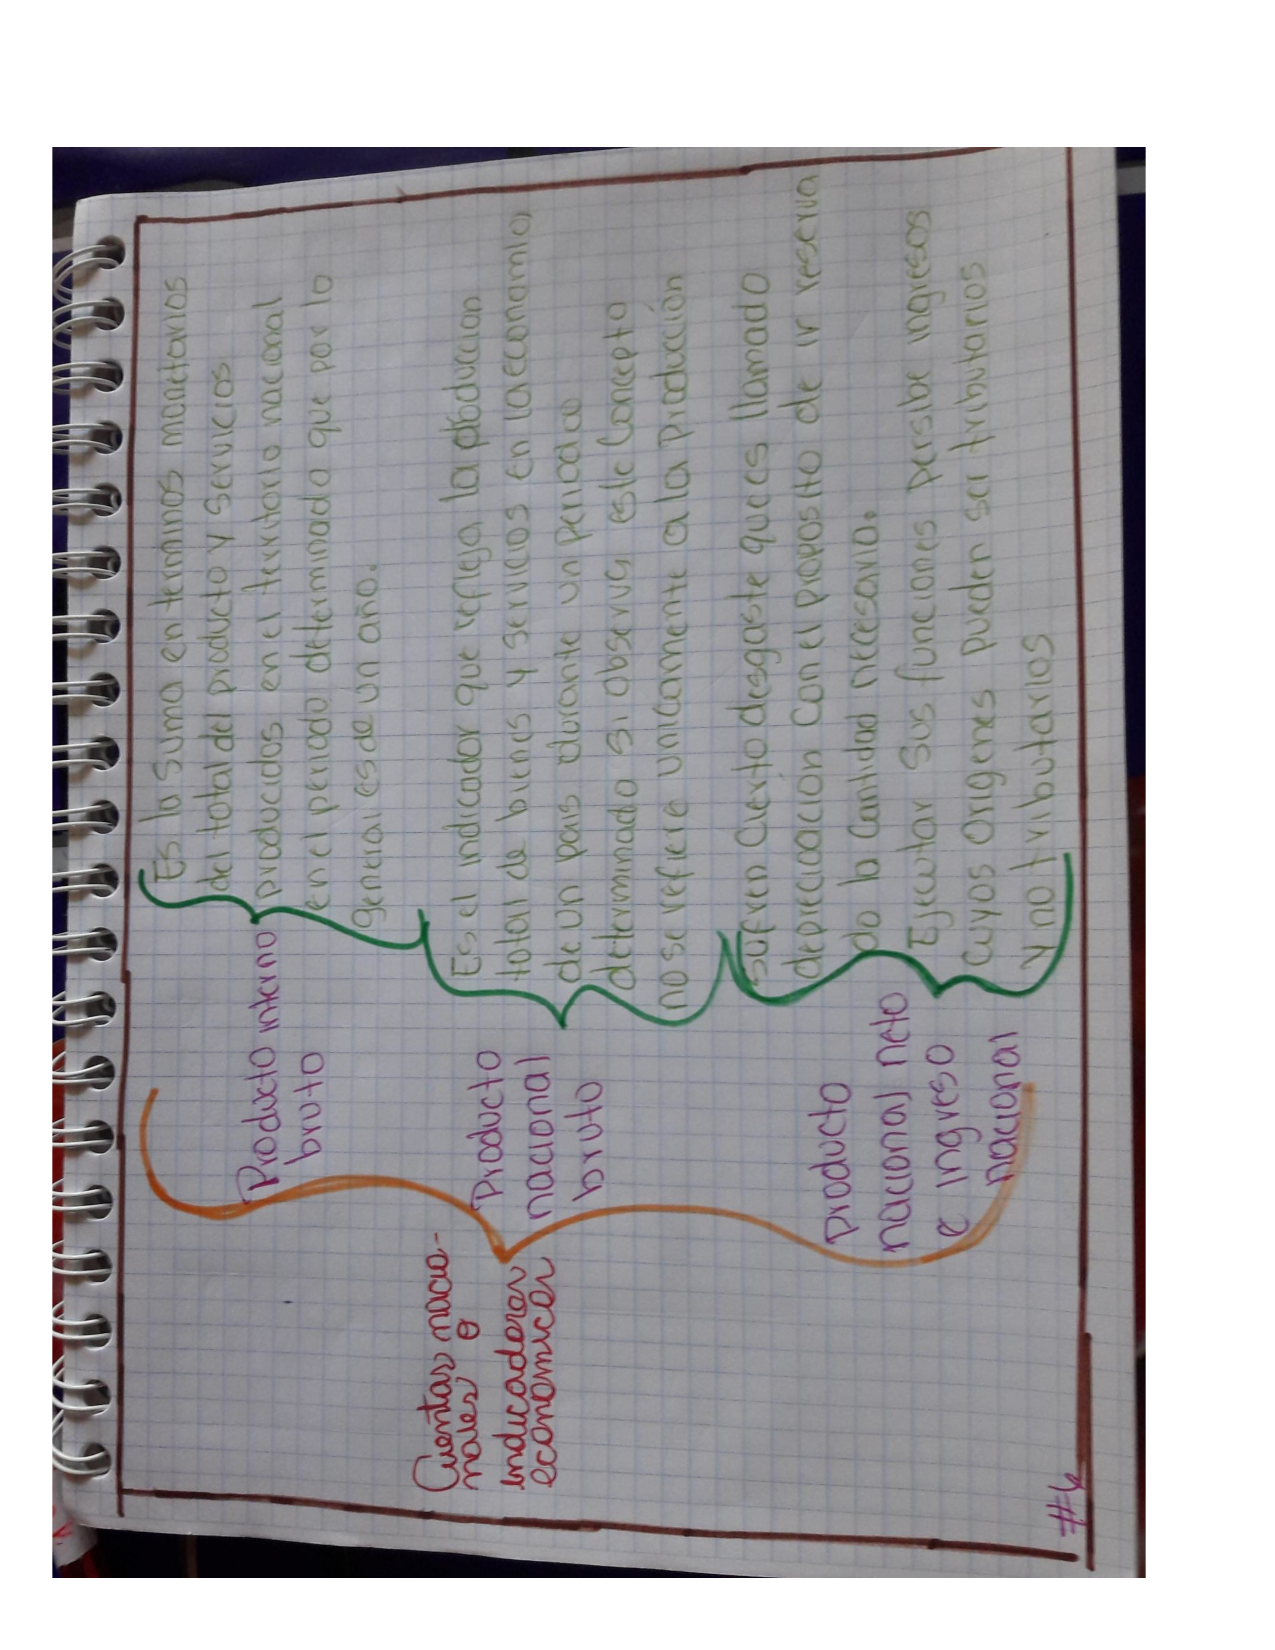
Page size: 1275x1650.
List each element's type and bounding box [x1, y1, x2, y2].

picture [52, 147, 1146, 1578]
